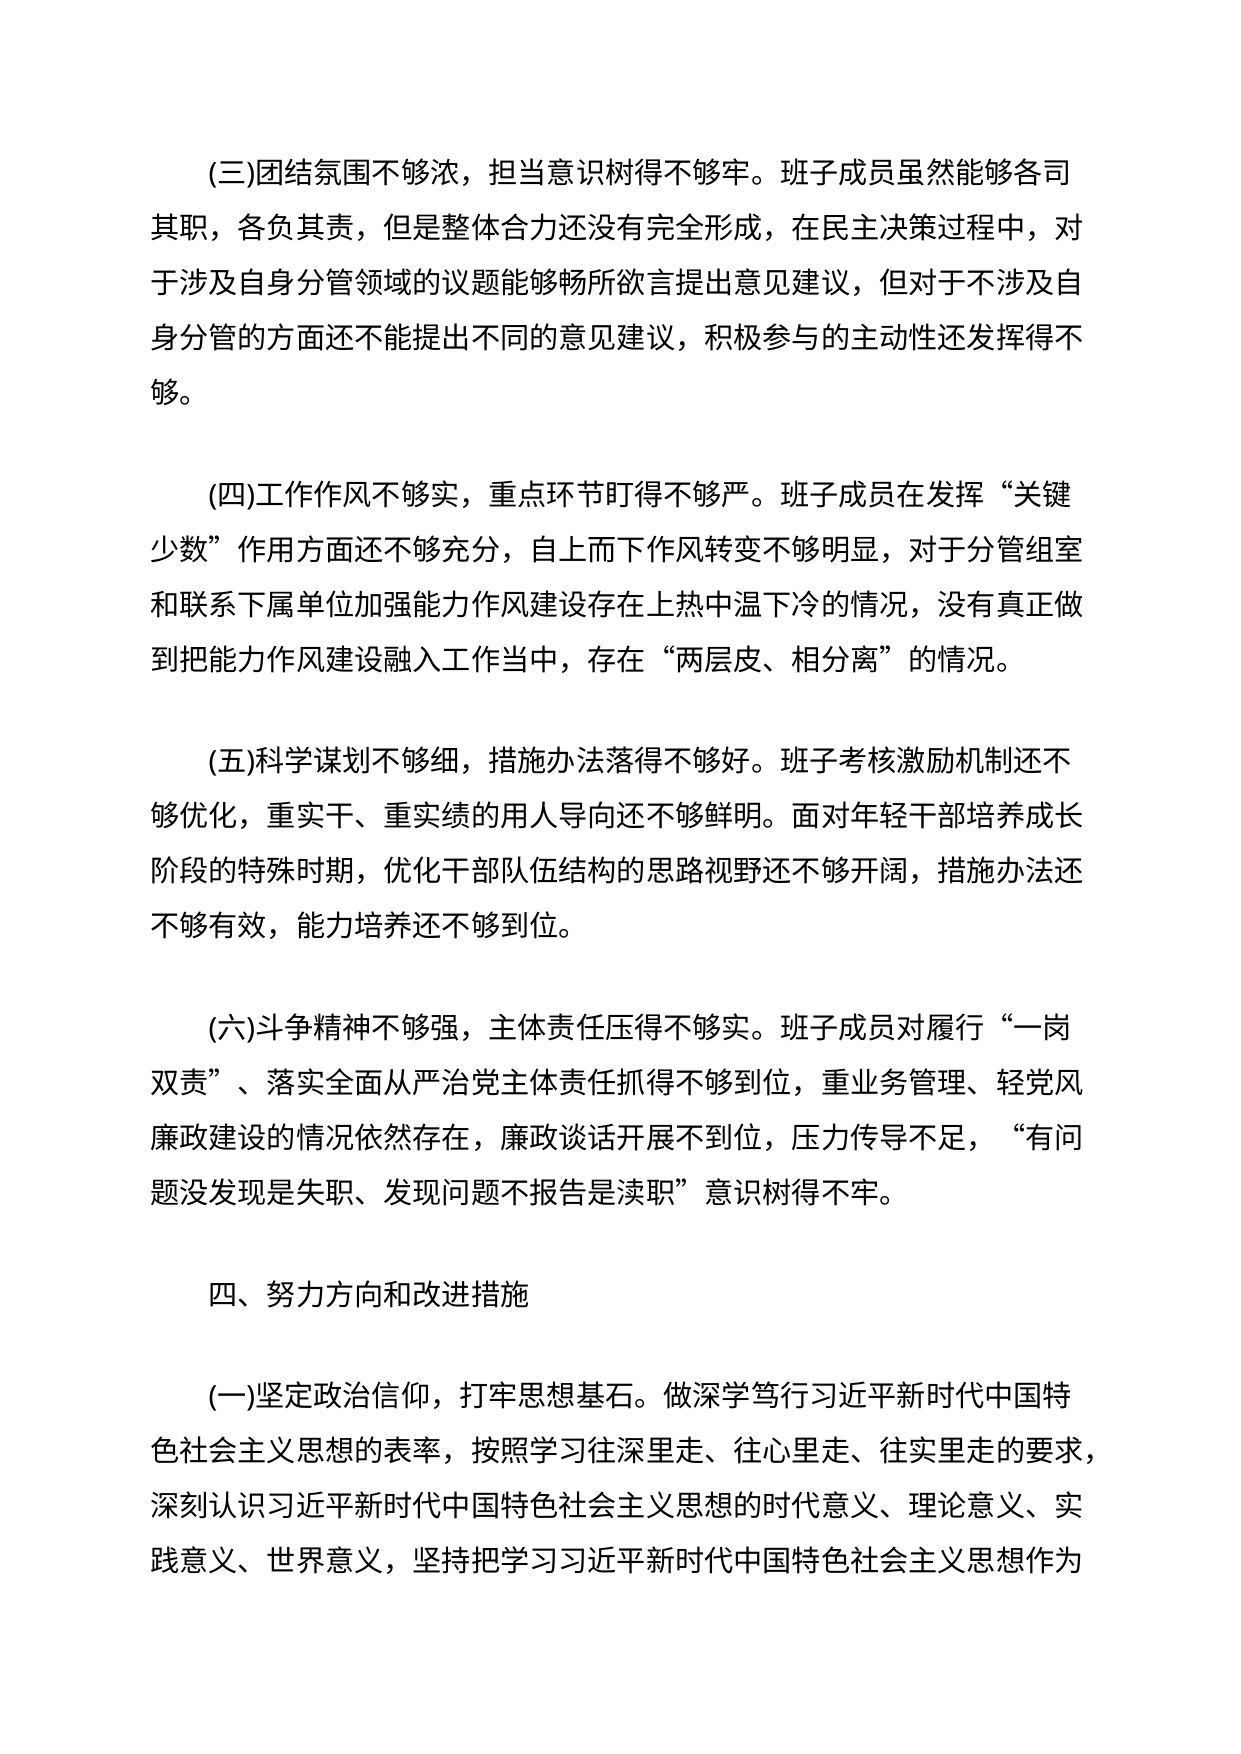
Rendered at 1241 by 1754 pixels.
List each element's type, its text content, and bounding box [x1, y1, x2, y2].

text (三)团结氛围不够浓，担当意识树得不够牢。班子成员虽然能够各司其职，各负其责，但是整体合力还没有完全形成，在民主决策过程中，对于涉及自身分管领域的议题能够畅所欲言提出意见建议，但对于不涉及自身分管的方面还不能提出不同的意见建议，积极参与的主动性还发挥得不够。 [150, 150, 1090, 412]
text (四)工作作风不够实，重点环节盯得不够严。班子成员在发挥“关键少数”作用方面还不够充分，自上而下作风转变不够明显，对于分管组室和联系下属单位加强能力作风建设存在上热中温下冷的情况，没有真正做到把能力作风建设融入工作当中，存在“两层皮、相分离”的情况。 [150, 471, 1090, 678]
text (六)斗争精神不够强，主体责任压得不够实。班子成员对履行“一岗双责”、落实全面从严治党主体责任抓得不够到位，重业务管理、轻党风廉政建设的情况依然存在，廉政谈话开展不到位，压力传导不足，“有问题没发现是失职、发现问题不报告是渎职”意识树得不牢。 [150, 1004, 1090, 1212]
text 四、努力方向和改进措施 [150, 1271, 1090, 1313]
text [150, 1373, 1090, 1580]
text (五)科学谋划不够细，措施办法落得不够好。班子考核激励机制还不够优化，重实干、重实绩的用人导向还不够鲜明。面对年轻干部培养成长阶段的特殊时期，优化干部队伍结构的思路视野还不够开阔，措施办法还不够有效，能力培养还不够到位。 [150, 738, 1090, 945]
